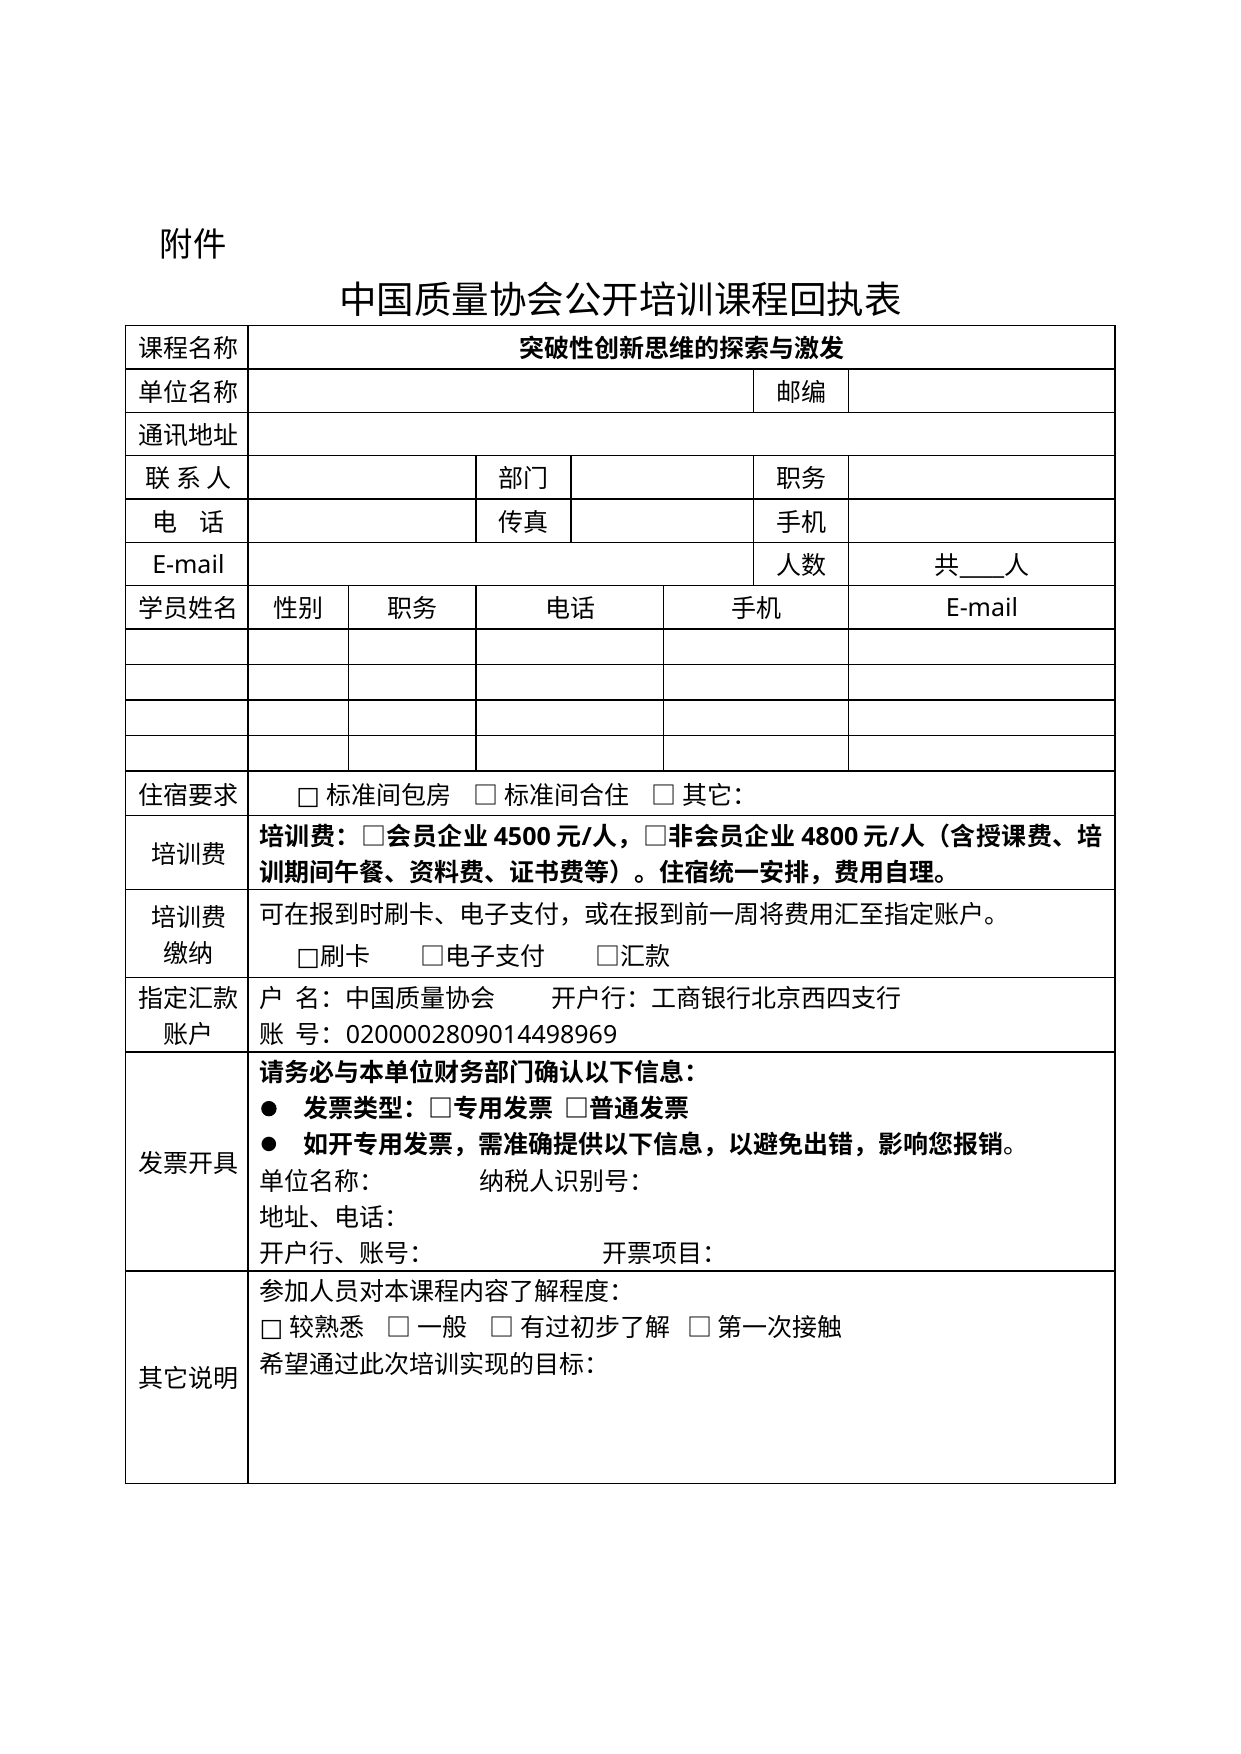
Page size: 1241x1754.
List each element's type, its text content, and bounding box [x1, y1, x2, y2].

table_cell [126, 701, 247, 735]
table_cell [477, 665, 663, 699]
table_cell 户 名：中国质量协会 开户行：工商银行北京西四支行 账 号：0200002809014498969 [249, 978, 1114, 1051]
table_cell [126, 736, 247, 770]
table_cell 参加人员对本课程内容了解程度： □ 较熟悉 □ 一般 □ 有过初步了解 □ 第一次接触 希望通过此次培训实现的目标： [249, 1272, 1114, 1482]
table_cell □ 标准间包房 □ 标准间合住 □ 其它： [249, 772, 1114, 814]
table_cell [126, 630, 247, 663]
table_cell [849, 736, 1114, 770]
table_header 课程名称 [126, 326, 247, 368]
table_cell 部门 [477, 456, 570, 498]
table_cell [477, 630, 663, 663]
table_cell [477, 736, 663, 770]
table_cell [349, 736, 475, 770]
table_cell 可在报到时刷卡、电子支付，或在报到前一周将费用汇至指定账户。 □刷卡 □电子支付 □汇款 [249, 890, 1114, 977]
table_cell E-mail [126, 543, 247, 585]
table_cell 手机 [664, 586, 848, 628]
table_cell [126, 665, 247, 699]
table_cell 联 系 人 [126, 456, 247, 498]
table_cell 电话 [477, 586, 663, 628]
table_cell [849, 701, 1114, 735]
table_cell 职务 [754, 456, 848, 498]
table_cell [849, 665, 1114, 699]
table_cell 单位名称 [126, 370, 247, 411]
table_cell [572, 500, 753, 541]
table_cell 培训费 [126, 816, 247, 889]
table_cell [249, 701, 348, 735]
table_cell [664, 665, 848, 699]
table_cell 传真 [477, 500, 570, 541]
table_cell [349, 630, 475, 663]
table_cell [572, 456, 753, 498]
table_cell 邮编 [754, 370, 848, 411]
table_cell [249, 500, 475, 541]
table_cell [664, 630, 848, 663]
table_cell 人数 [754, 543, 848, 585]
table_cell [664, 736, 848, 770]
table_cell 学员姓名 [126, 586, 247, 628]
table_cell 性别 [249, 586, 348, 628]
table_cell [249, 370, 753, 411]
table_cell 职务 [349, 586, 475, 628]
table_cell [349, 701, 475, 735]
table_cell [249, 665, 348, 699]
table_cell [849, 370, 1114, 411]
table_cell [249, 413, 1114, 455]
table_cell 请务必与本单位财务部门确认以下信息： 发票类型：□专用发票 □普通发票 如开专用发票，需准确提供以下信息，以避免出错，影响您报销。 单位名称： 纳税人识别号： 地址、电话： 开户行、账号： 开票项目： [249, 1053, 1114, 1270]
text 中国质量协会公开培训课程回执表 [159, 266, 1081, 325]
table_cell [477, 701, 663, 735]
table_cell 通讯地址 [126, 413, 247, 455]
table_cell [849, 630, 1114, 663]
table_cell 培训费 缴纳 [126, 890, 247, 977]
table_cell 其它说明 [126, 1272, 247, 1482]
table_cell [249, 543, 753, 585]
table_cell 发票开具 [126, 1053, 247, 1270]
table_cell [849, 456, 1114, 498]
table_cell [349, 665, 475, 699]
table_cell 指定汇款账户 [126, 978, 247, 1051]
text 附件 [159, 218, 1081, 266]
table_cell [849, 500, 1114, 541]
table_cell 手机 [754, 500, 848, 541]
table_header 突破性创新思维的探索与激发 [249, 326, 1114, 368]
table_cell 共____人 [849, 543, 1114, 585]
table_cell 住宿要求 [126, 772, 247, 814]
table_cell 电 话 [126, 500, 247, 541]
table_cell [249, 456, 475, 498]
table_cell [249, 736, 348, 770]
table_cell E-mail [849, 586, 1114, 628]
table_cell [249, 630, 348, 663]
table_cell [664, 701, 848, 735]
table_cell 培训费：□会员企业4500元/人，□非会员企业4800元/人（含授课费、培训期间午餐、资料费、证书费等）。住宿统一安排，费用自理。 [249, 816, 1114, 889]
